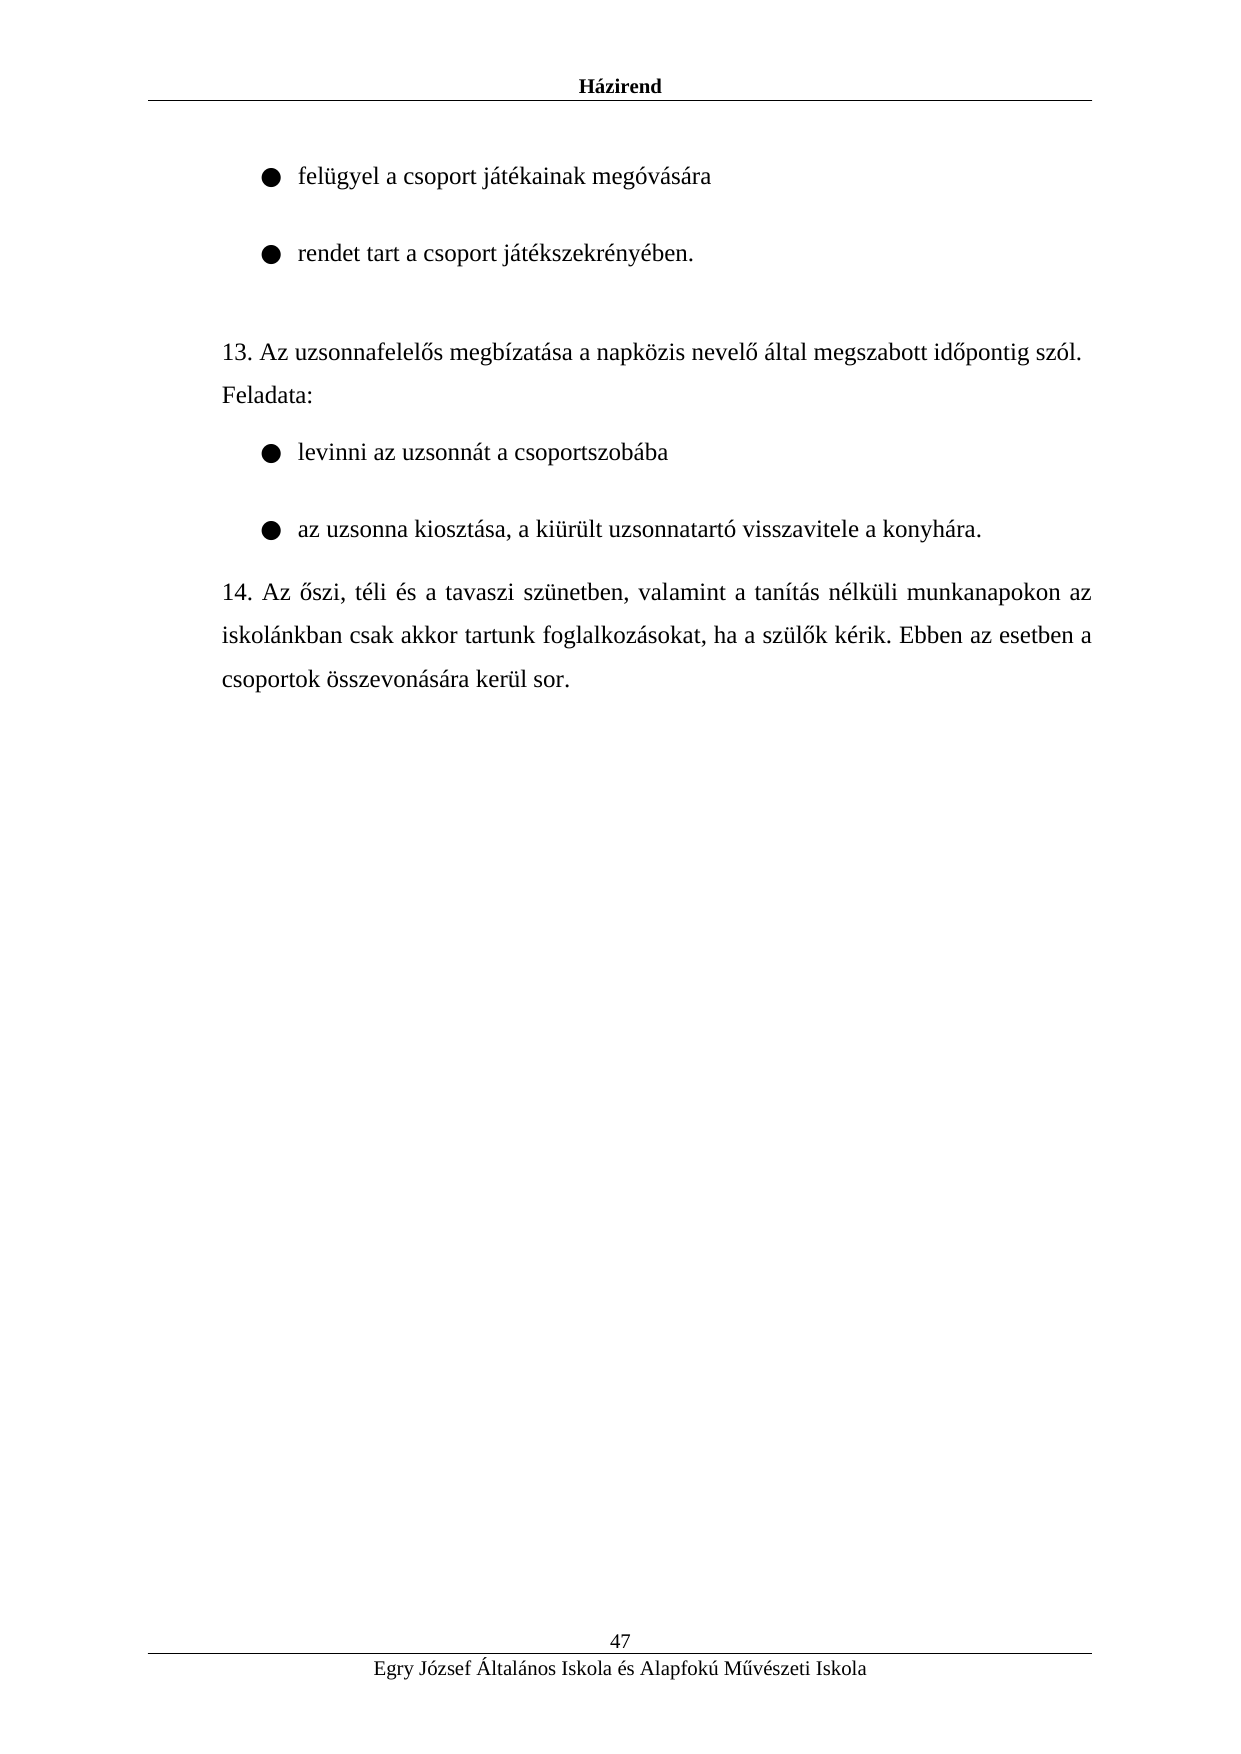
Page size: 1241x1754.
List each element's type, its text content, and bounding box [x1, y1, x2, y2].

text 14. Az őszi, téli és a tavaszi szünetben, valamint a tanítás nélküli munkanapokon az iskolánkban csak akkor tartunk foglalkozásokat, ha a szülők kérik. Ebben az esetben a csoportok összevonására kerül sor. [222, 577, 1092, 692]
text 13. Az uzsonnafelelős megbízatása a napközis nevelő által megszabott időpontig szól. [148, 337, 1092, 366]
list rendet tart a csoport játékszekrényében. [260, 224, 1092, 276]
text Feladata: [148, 381, 1092, 409]
list levinni az uzsonnát a csoportszobába [260, 424, 1092, 475]
list felügyel a csoport játékainak megóvására [260, 148, 1092, 199]
list az uzsonna kiosztása, a kiürült uzsonnatartó visszavitele a konyhára. [260, 501, 1092, 552]
